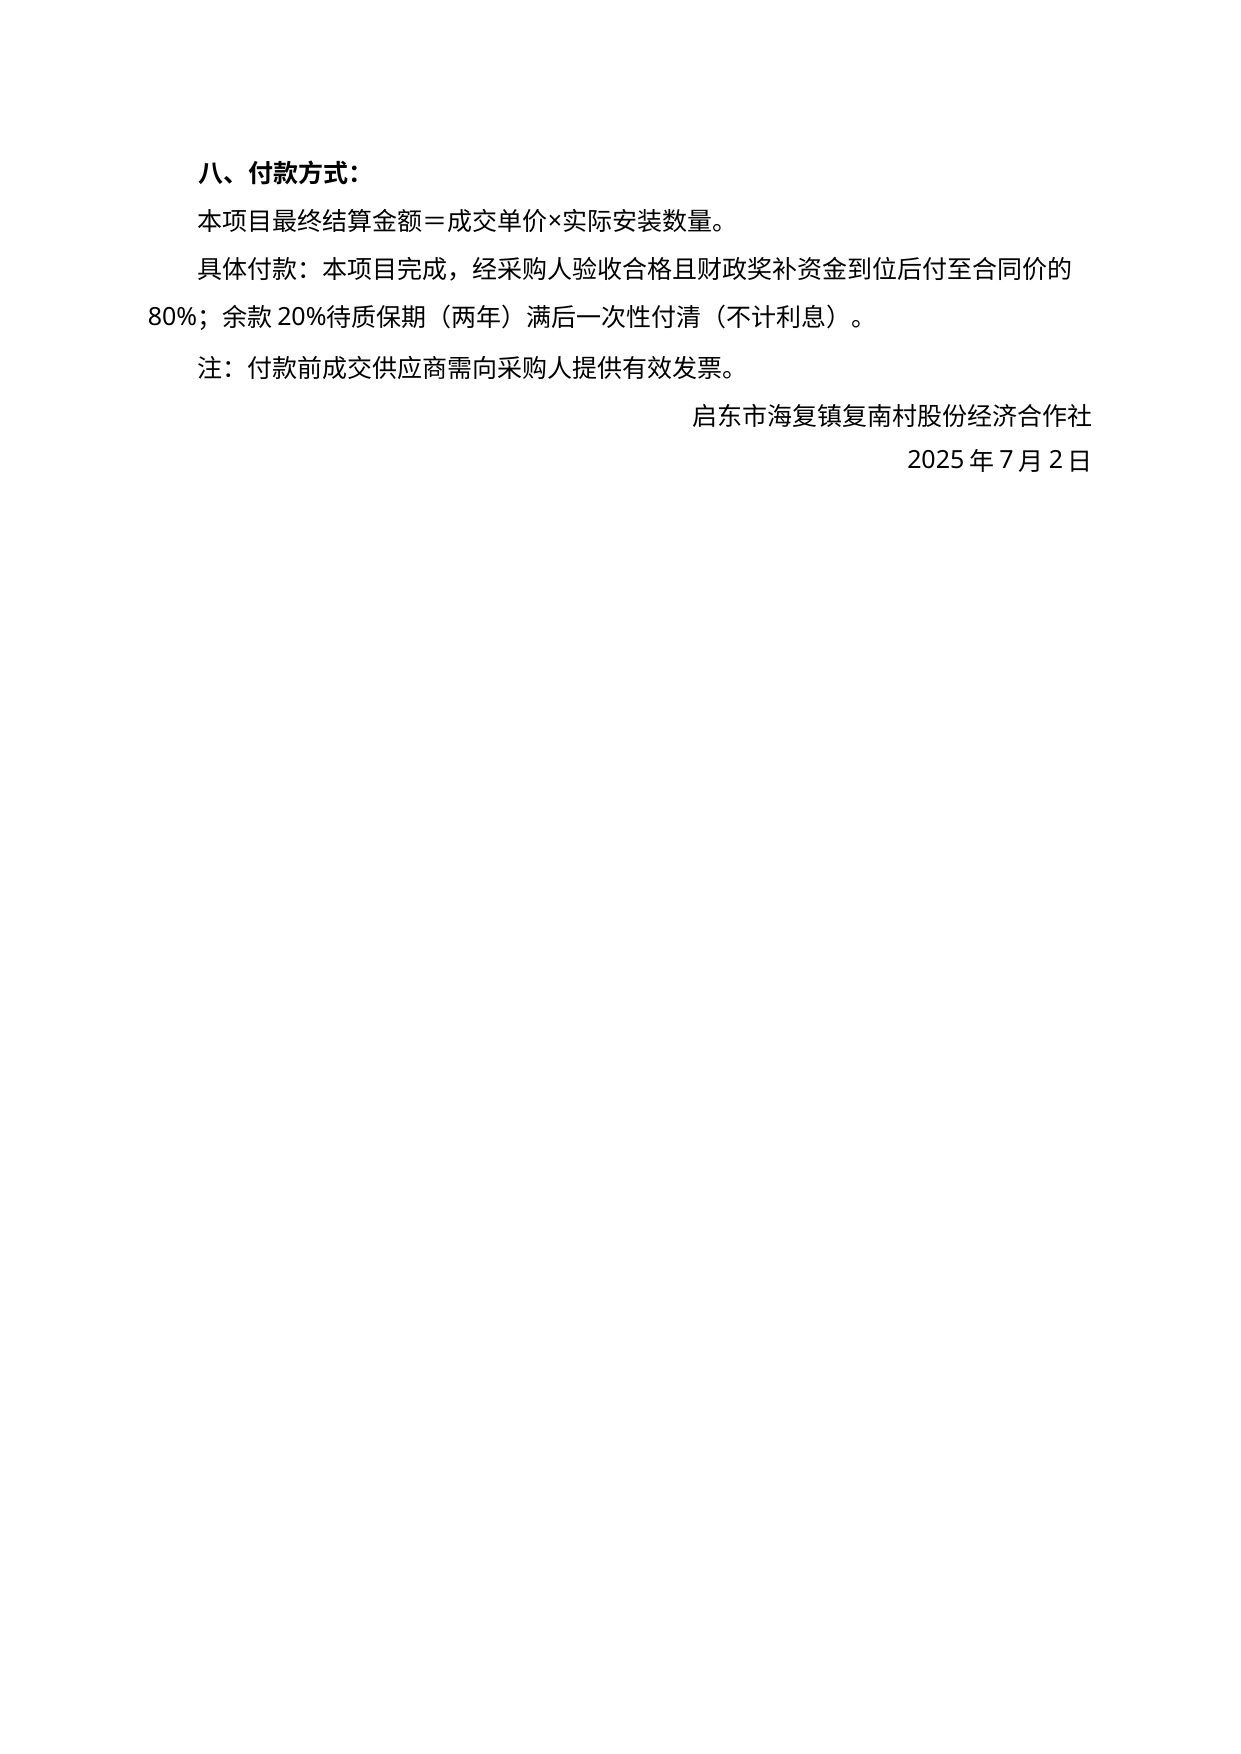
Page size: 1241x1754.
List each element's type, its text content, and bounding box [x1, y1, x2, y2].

text 本项目最终结算金额＝成交单价×实际安装数量。 [148, 196, 1093, 243]
text 2025年7月2日 [148, 435, 1093, 483]
text 具体付款：本项目完成，经采购人验收合格且财政奖补资金到位后付至合同价的80%；余款20%待质保期（两年）满后一次性付清（不计利息）。 [148, 243, 1093, 339]
text 注：付款前成交供应商需向采购人提供有效发票。 [148, 339, 1093, 387]
text 启东市海复镇复南村股份经济合作社 [148, 387, 1093, 435]
text 八、付款方式： [148, 148, 1093, 196]
